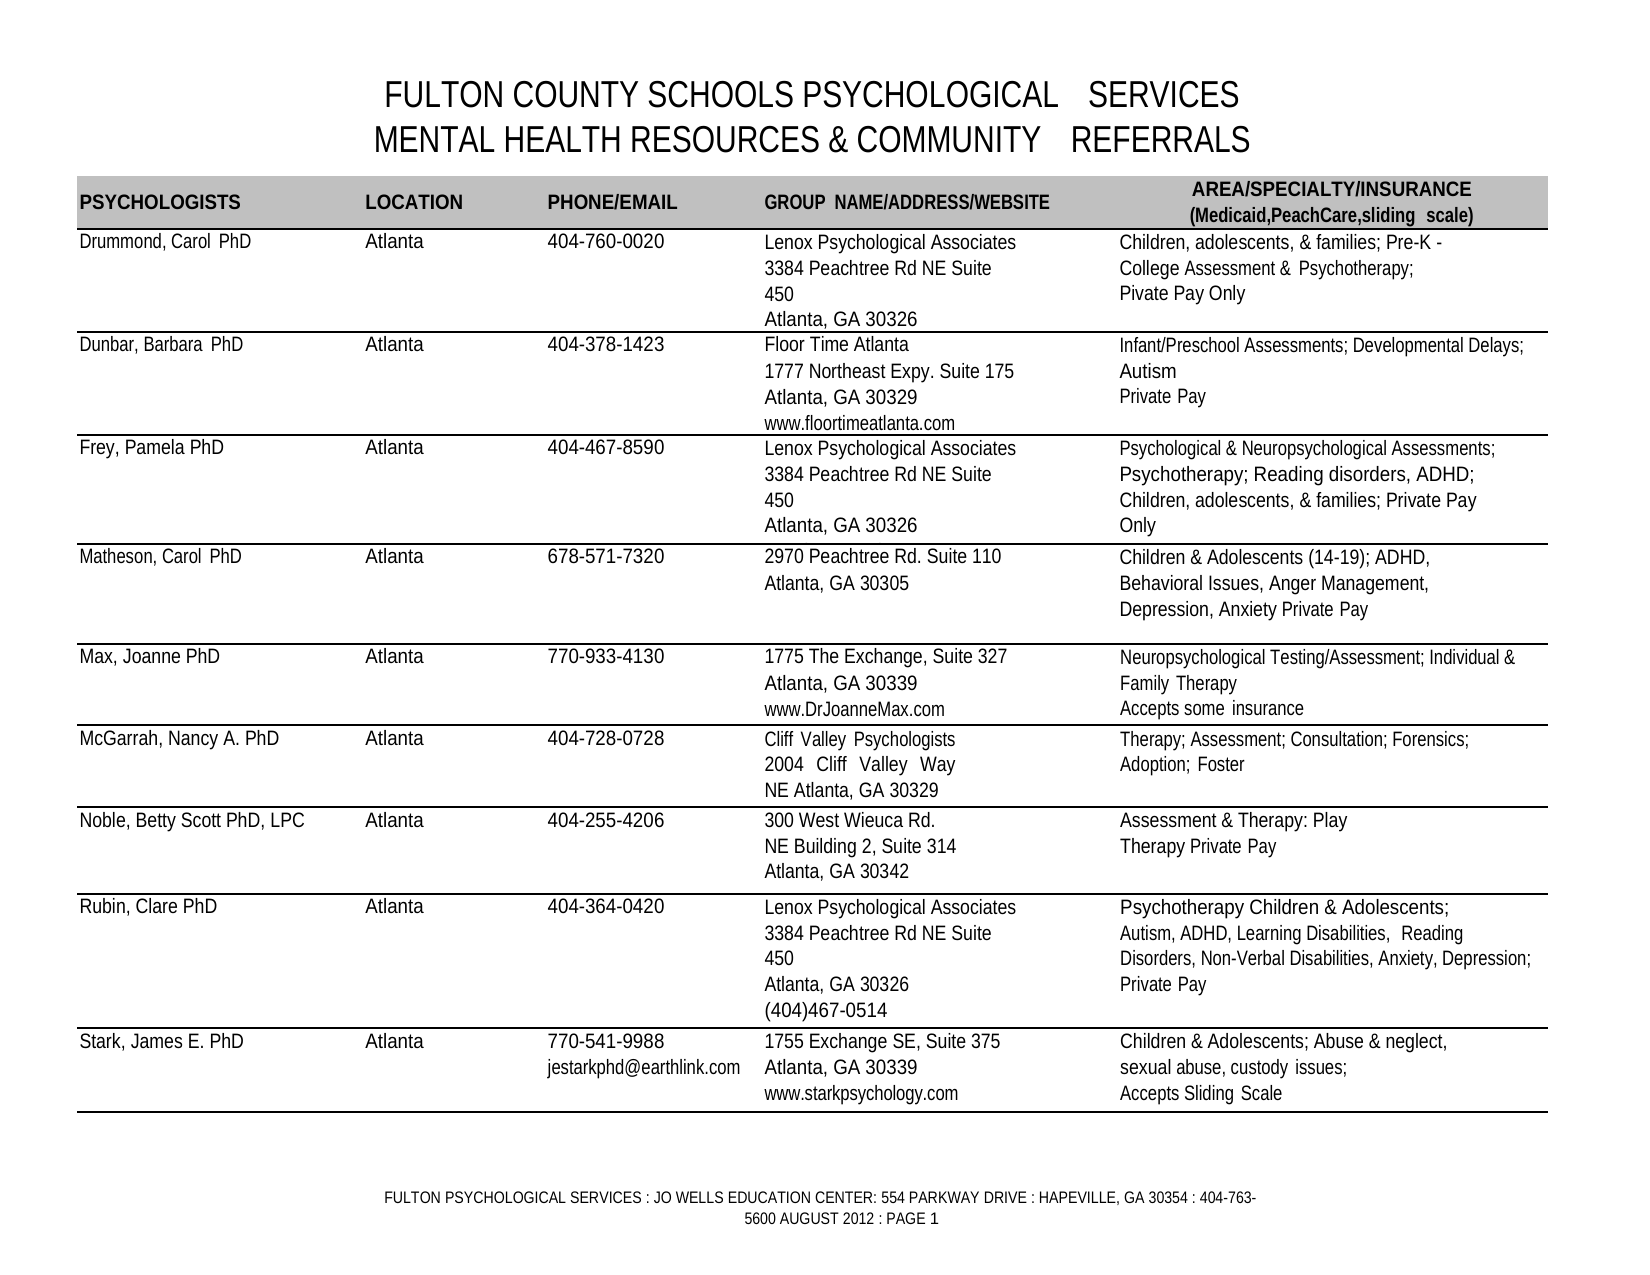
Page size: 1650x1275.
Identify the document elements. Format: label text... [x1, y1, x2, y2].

table_cell Infant/Preschool Assessments; Developmental Delays; Autism Private Pay [1105, 333, 1548, 434]
table_cell Max, Joanne PhD [77, 645, 331, 724]
table_header FULTON COUNTY SCHOOLS PSYCHOLOGICAL SERVICES MENTAL HEALTH RESOURCES & COMMUNITY REFERRALS [77, 77, 1548, 176]
table_cell Lenox Psychological Associates 3384 Peachtree Rd NE Suite 450 Atlanta, GA 30326 www.lenoxpsych.com [759, 230, 1105, 331]
table_cell Atlanta [331, 645, 528, 724]
table_cell Drummond, Carol PhD [77, 230, 324, 331]
table_cell 1775 The Exchange, Suite 327 Atlanta, GA 30339 www.DrJoanneMax.com [755, 645, 1101, 724]
table_cell 1755 Exchange SE, Suite 375 Atlanta, GA 30339 www.starkpsychology.com [755, 1029, 1101, 1111]
table_cell Atlanta [324, 333, 501, 434]
table_cell LOCATION [324, 176, 501, 228]
table_cell Lenox Psychological Associates 3384 Peachtree Rd NE Suite 450 Atlanta, GA 30326 www.lenoxpsych.com [759, 436, 1105, 543]
table_cell Psychological & Neuropsychological Assessments; Psychotherapy; Reading disorders, ADHD; Children, adolescents, & families; Private Pay Only [1105, 436, 1548, 543]
table_cell Atlanta [331, 895, 528, 1027]
table_cell 770-933-4130 [528, 645, 754, 724]
table_cell PSYCHOLOGISTS [77, 176, 324, 228]
table_cell Assessment & Therapy: Play Therapy Private Pay [1101, 808, 1548, 892]
table_cell PHONE/EMAIL [501, 176, 759, 228]
table_cell Therapy; Assessment; Consultation; Forensics; Adoption; Foster [1101, 726, 1548, 806]
table_cell Rubin, Clare PhD [77, 895, 331, 1027]
table_cell 404-467-8590 [501, 436, 759, 543]
table_cell Children, adolescents, & families; Pre-K -College Assessment & Psychotherapy; Pivate Pay Only [1105, 230, 1548, 331]
table_cell 300 West Wieuca Rd. NE Building 2, Suite 314 Atlanta, GA 30342 [755, 808, 1101, 892]
table_cell 678-571-7320 [501, 545, 759, 643]
table_cell Atlanta [331, 726, 528, 806]
table_cell Atlanta [324, 230, 501, 331]
table_cell Frey, Pamela PhD [77, 436, 324, 543]
table_cell Children & Adolescents (14-19); ADHD, Behavioral Issues, Anger Management, Depression, Anxiety Private Pay [1105, 545, 1548, 643]
table_cell 770-541-9988 jestarkphd@earthlink.com [528, 1029, 754, 1111]
table_cell Atlanta [331, 1029, 528, 1111]
table_cell Stark, James E. PhD [77, 1029, 331, 1111]
table_cell 404-364-0420 [528, 895, 754, 1027]
table_cell Atlanta [331, 808, 528, 892]
table_cell Floor Time Atlanta 1777 Northeast Expy. Suite 175 Atlanta, GA 30329 www.floortimeatlanta.com [759, 333, 1105, 434]
table_cell Noble, Betty Scott PhD, LPC [77, 808, 331, 892]
table_cell 404-378-1423 [501, 333, 759, 434]
table_cell 404-728-0728 [528, 726, 754, 806]
table_cell McGarrah, Nancy A. PhD [77, 726, 331, 806]
table_cell 404-760-0020 [501, 230, 759, 331]
table_cell 404-255-4206 [528, 808, 754, 892]
table_cell Psychotherapy Children & Adolescents; Autism, ADHD, Learning Disabilities, Reading Disorders, Non-Verbal Disabilities, Anxiety, Depression; Private Pay [1101, 895, 1548, 1027]
table_cell Neuropsychological Testing/Assessment; Individual & Family Therapy Accepts some insurance [1101, 645, 1548, 724]
table_cell Atlanta [324, 545, 501, 643]
table_cell AREA/SPECIALTY/INSURANCE (Medicaid,PeachCare,sliding scale) [1105, 176, 1548, 228]
table_cell Dunbar, Barbara PhD [77, 333, 324, 434]
table_cell Cliff Valley Psychologists 2004 Cliff Valley Way NE Atlanta, GA 30329 [755, 726, 1101, 806]
table_cell GROUP NAME/ADDRESS/WEBSITE [759, 176, 1105, 228]
table_cell 2970 Peachtree Rd. Suite 110 Atlanta, GA 30305 [759, 545, 1105, 643]
table_cell Children & Adolescents; Abuse & neglect, sexual abuse, custody issues; Accepts Sliding Scale [1101, 1029, 1548, 1111]
table_cell Lenox Psychological Associates 3384 Peachtree Rd NE Suite 450 Atlanta, GA 30326 (404)467-0514 www.lenoxpsych.com [755, 895, 1101, 1027]
table_cell Matheson, Carol PhD [77, 545, 324, 643]
table_cell Atlanta [324, 436, 501, 543]
